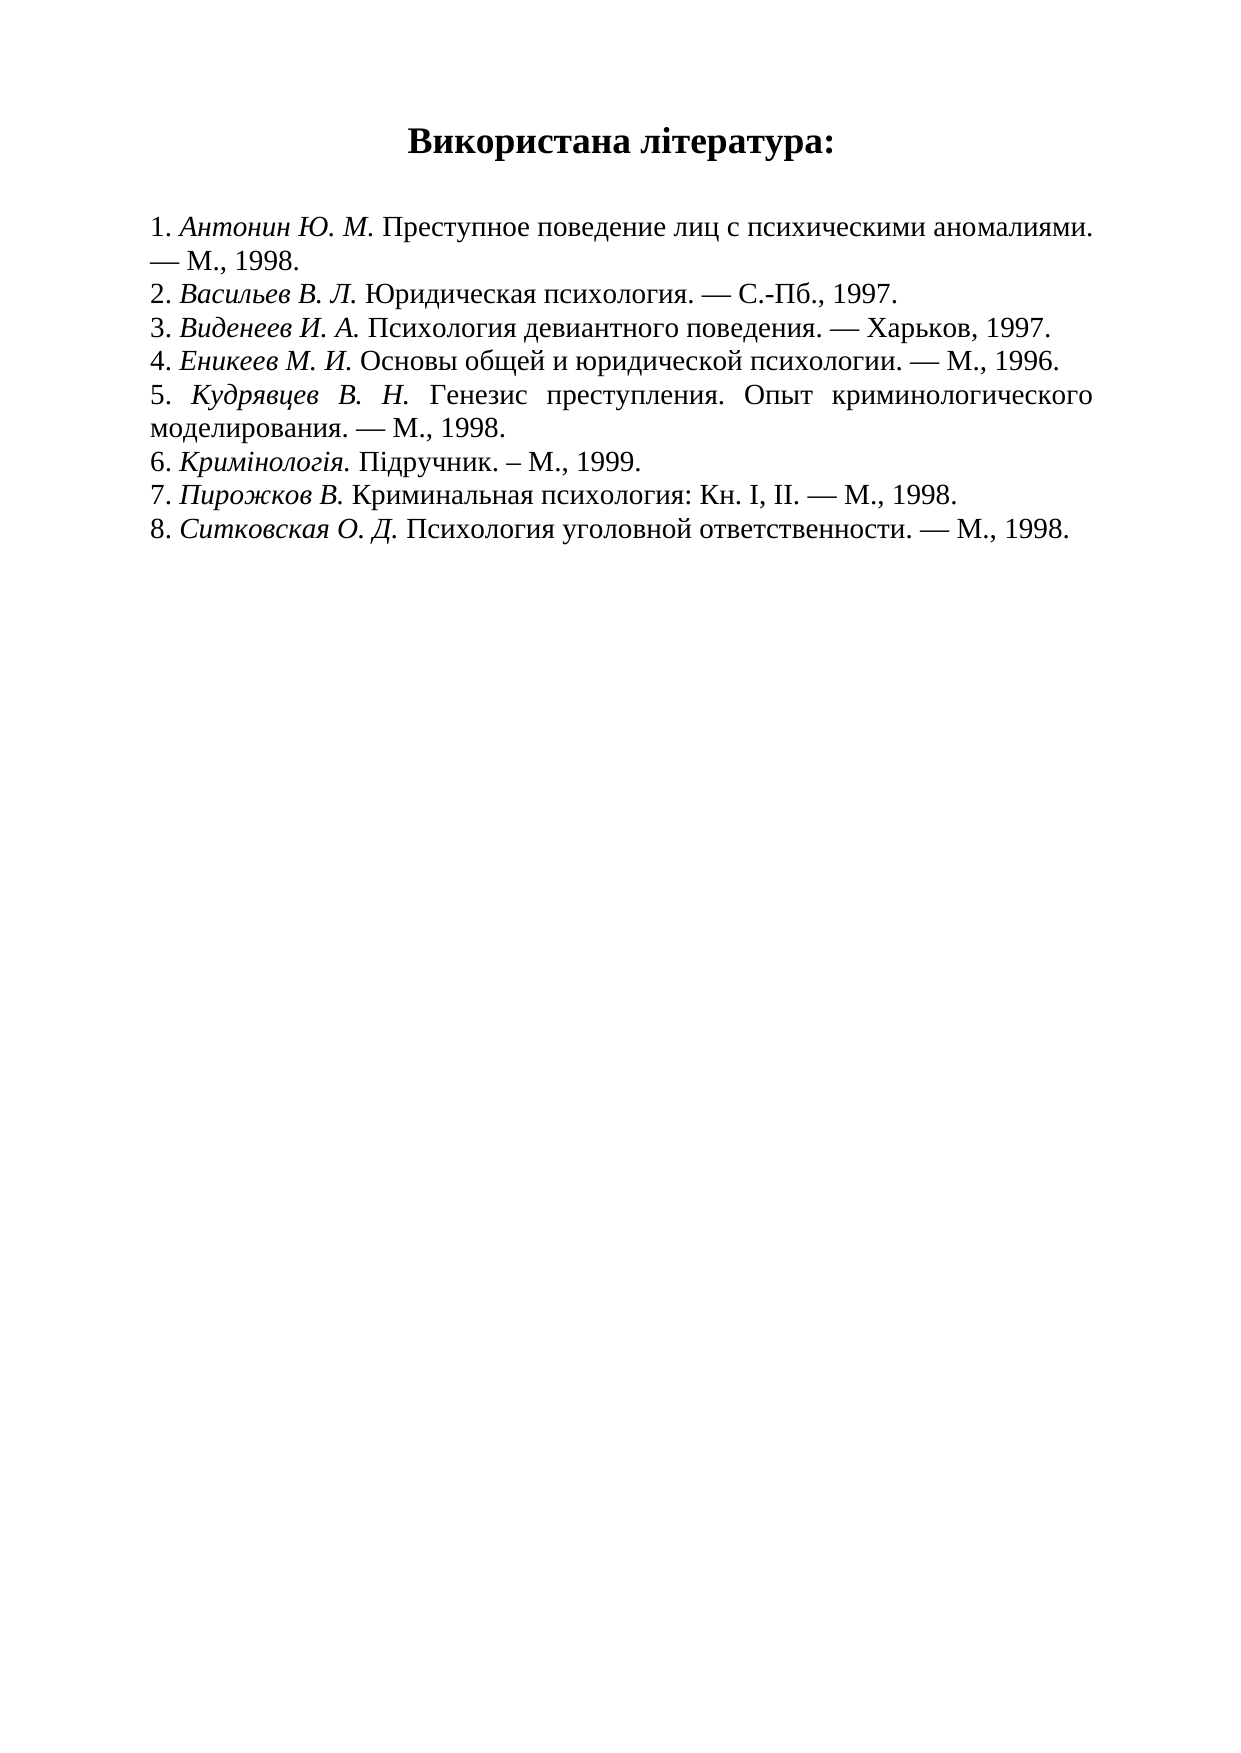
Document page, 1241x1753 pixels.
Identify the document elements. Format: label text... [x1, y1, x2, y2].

text 8. Ситковская О. Д. Психология уголовной ответственности. — М., 1998. [150, 511, 1093, 544]
text 1. Антонин Ю. М. Преступное поведение лиц с психическими аномалиями. — М., 1998. [150, 209, 1093, 276]
text 6. Кримінологія. Підручник. – М., 1999. [150, 444, 1093, 477]
text 4. Еникеев М. И. Основы общей и юридической психологии. — М., 1996. [150, 343, 1093, 377]
text 5. Кудрявцев В. Н. Генезис преступления. Опыт криминологического моделирования. — М., 1998. [150, 377, 1093, 444]
text 3. Виденеев И. А. Психология девиантного поведения. — Харьков, 1997. [150, 310, 1093, 343]
text 7. Пирожков В. Криминальная психология: Кн. I, II. — М., 1998. [150, 477, 1093, 511]
text Використана література: [150, 118, 1093, 161]
text 2. Васильев В. Л. Юридическая психология. — С.-Пб., 1997. [150, 276, 1093, 310]
